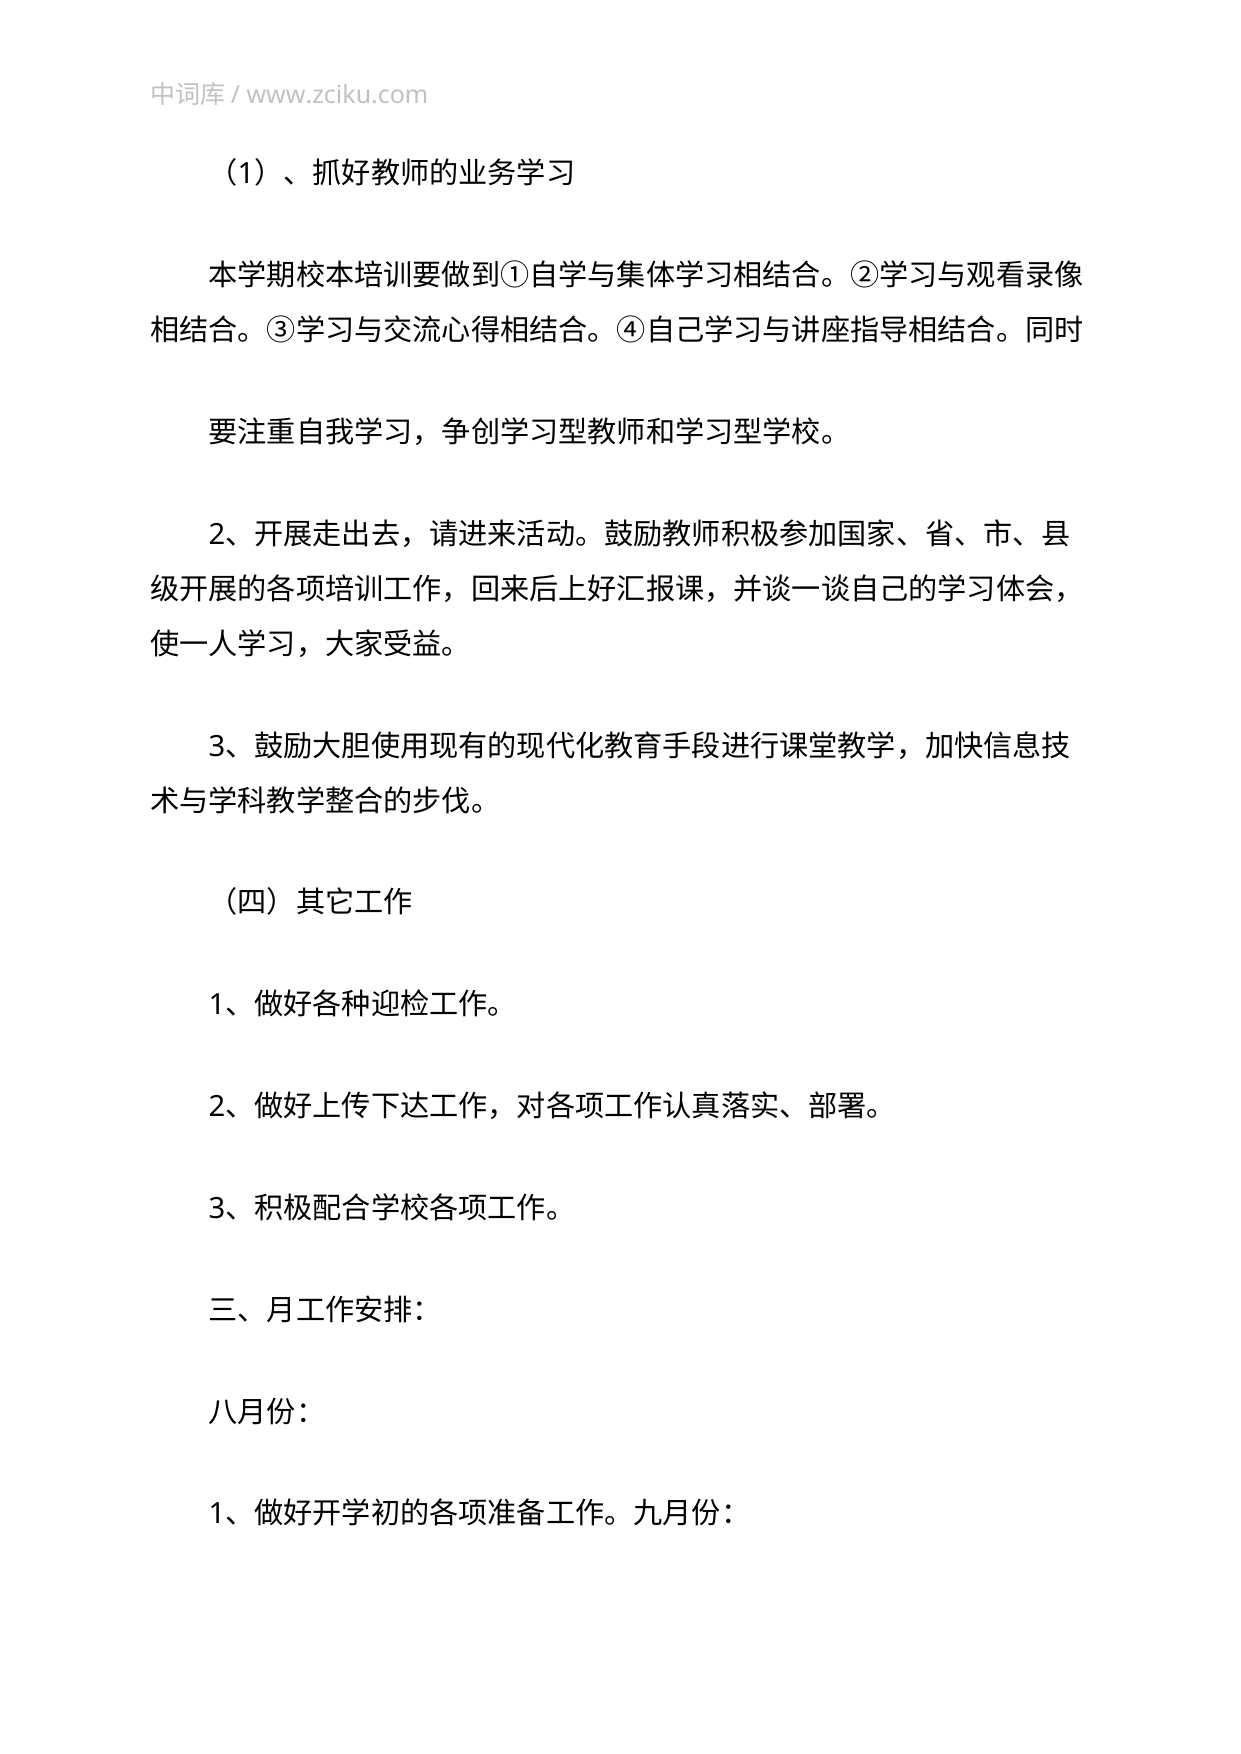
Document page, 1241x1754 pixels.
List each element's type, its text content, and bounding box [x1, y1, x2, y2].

text 八月份： [150, 1388, 1090, 1431]
text 1、做好各种迎检工作。 [150, 981, 1090, 1023]
text 1、做好开学初的各项准备工作。九月份： [150, 1490, 1090, 1532]
text 2、开展走出去，请进来活动。鼓励教师积极参加国家、省、市、县级开展的各项培训工作，回来后上好汇报课，并谈一谈自己的学习体会，使一人学习，大家受益。 [150, 510, 1090, 663]
text 2、做好上传下达工作，对各项工作认真落实、部署。 [150, 1083, 1090, 1125]
text 要注重自我学习，争创学习型教师和学习型学校。 [150, 409, 1090, 451]
text （四）其它工作 [150, 879, 1090, 921]
text （1）、抓好教师的业务学习 [150, 150, 1090, 192]
text 3、积极配合学校各项工作。 [150, 1184, 1090, 1227]
text 3、鼓励大胆使用现有的现代化教育手段进行课堂教学，加快信息技术与学科教学整合的步伐。 [150, 722, 1090, 819]
text 本学期校本培训要做到①自学与集体学习相结合。②学习与观看录像相结合。③学习与交流心得相结合。④自己学习与讲座指导相结合。同时 [150, 252, 1090, 349]
text 三、月工作安排： [150, 1287, 1090, 1329]
